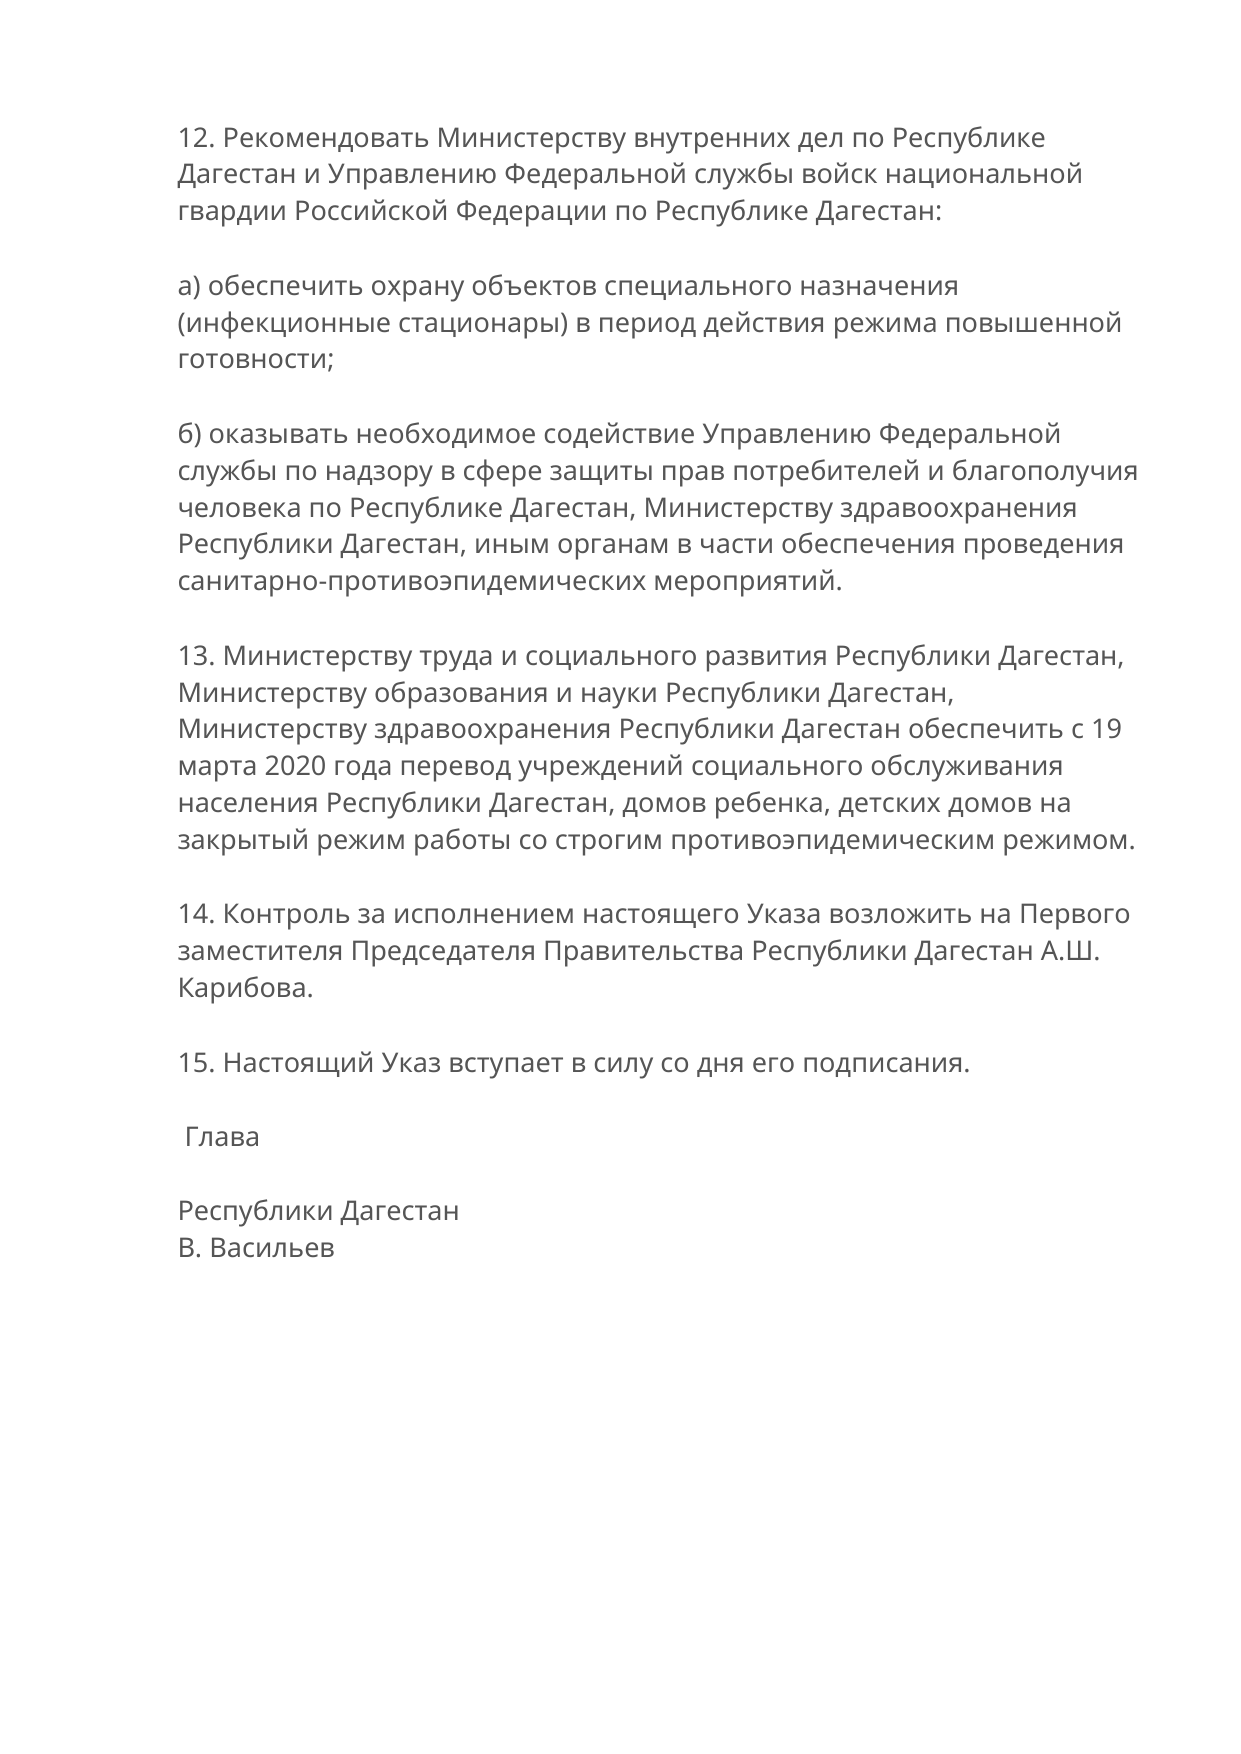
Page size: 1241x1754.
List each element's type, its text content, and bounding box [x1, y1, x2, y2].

text Республики Дагестан В. Васильев [177, 1192, 1152, 1266]
text 13. Министерству труда и социального развития Республики Дагестан, Министерству образования и науки Республики Дагестан, Министерству здравоохранения Республики Дагестан обеспечить с 19 марта 2020 года перевод учреждений социального обслуживания населения Республики Дагестан, домов ребенка, детских домов на закрытый режим работы со строгим противоэпидемическим режимом. [177, 636, 1152, 857]
text 15. Настоящий Указ вступает в силу со дня его подписания. [177, 1043, 1152, 1080]
text 12. Рекомендовать Министерству внутренних дел по Республике Дагестан и Управлению Федеральной службы войск национальной гвардии Российской Федерации по Республике Дагестан: [177, 118, 1152, 229]
text 14. Контроль за исполнением настоящего Указа возложить на Первого заместителя Председателя Правительства Республики Дагестан А.Ш. Карибова. [177, 895, 1152, 1006]
text б) оказывать необходимое содействие Управлению Федеральной службы по надзору в сфере защиты прав потребителей и благополучия человека по Республике Дагестан, Министерству здравоохранения Республики Дагестан, иным органам в части обеспечения проведения санитарно-противоэпидемических мероприятий. [177, 414, 1152, 599]
text а) обеспечить охрану объектов специального назначения (инфекционные стационары) в период действия режима повышенной готовности; [177, 266, 1152, 377]
text Глава [177, 1117, 1152, 1154]
